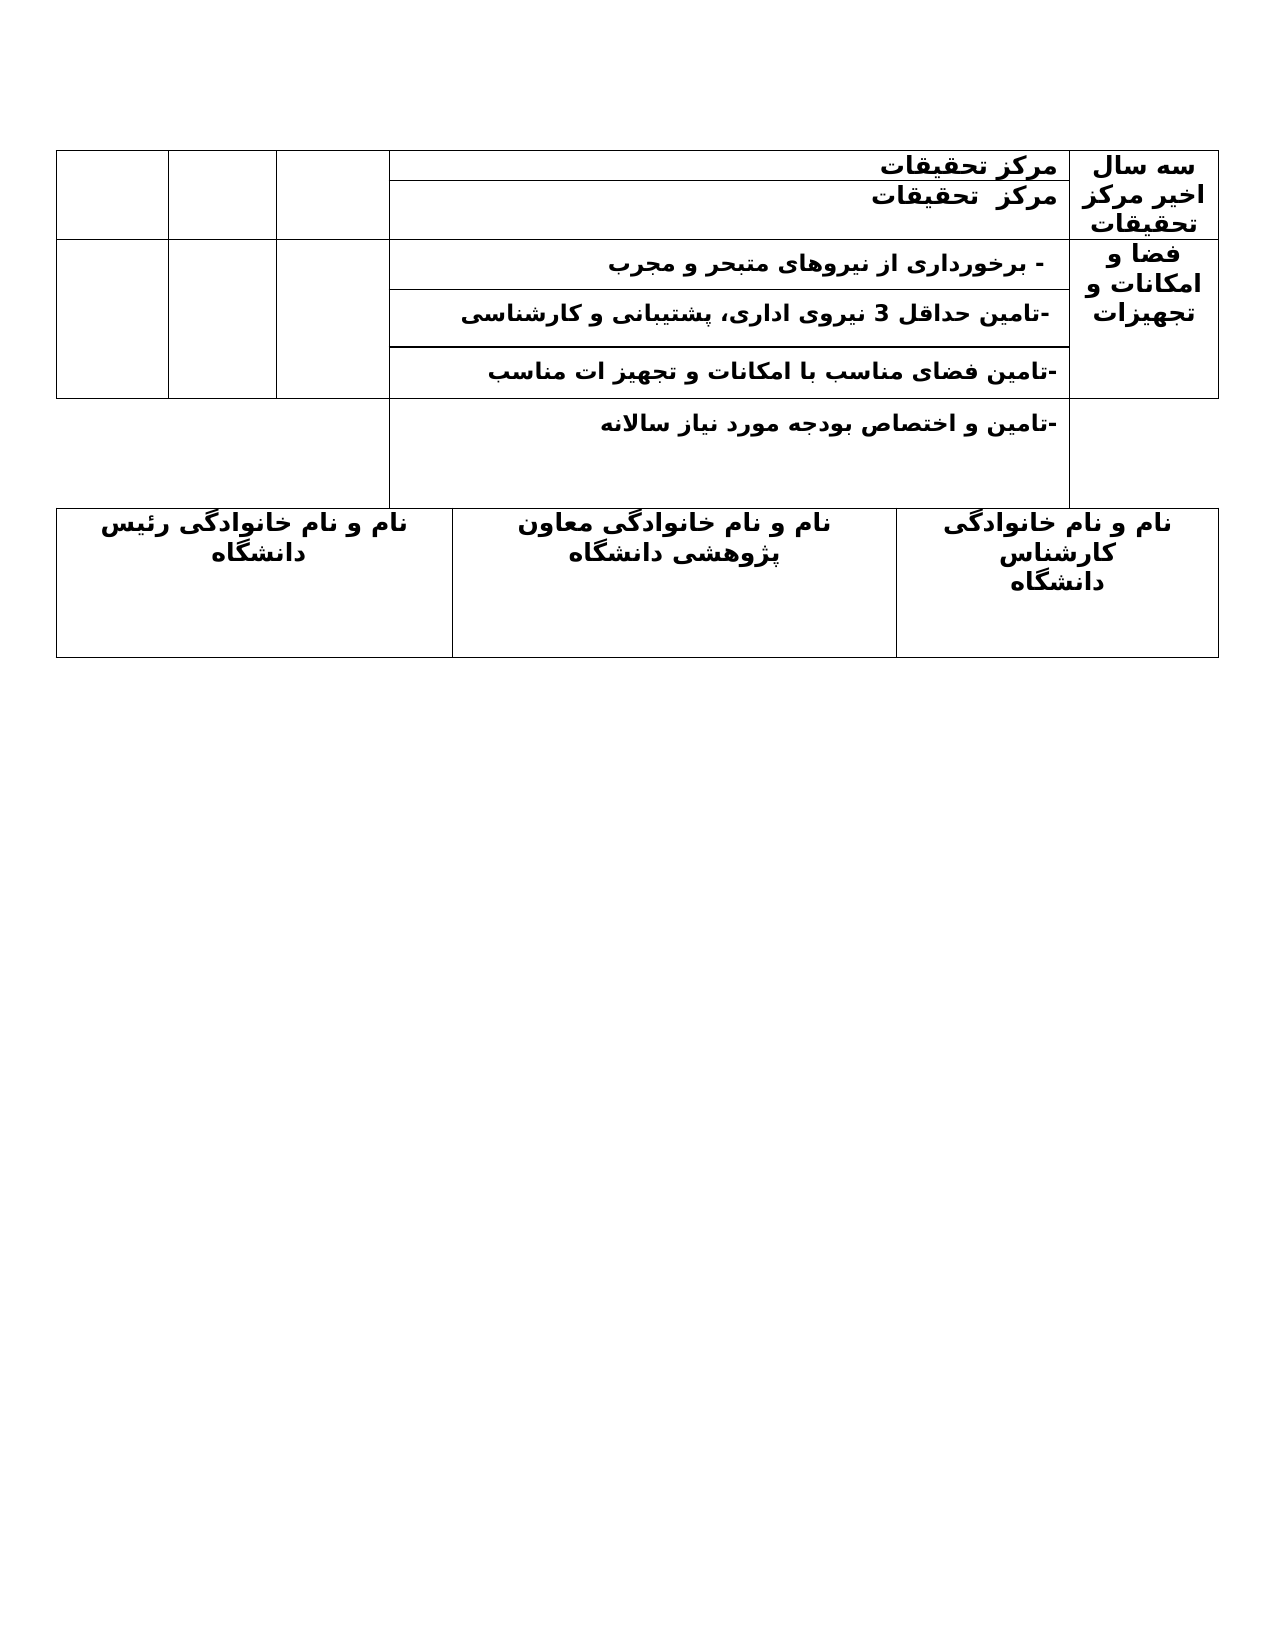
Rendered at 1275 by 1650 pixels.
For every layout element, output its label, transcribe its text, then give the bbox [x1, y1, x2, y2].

table_cell [277, 240, 389, 398]
table_cell [57, 240, 168, 398]
table_cell فضا و امکانات و تجهیزات [1070, 240, 1218, 398]
table_cell [277, 151, 389, 238]
table_cell مرکز تحقیقات [390, 151, 1069, 180]
table_cell [169, 240, 276, 398]
table_cell -تامین حداقل 3 نیروی اداری، پشتیبانی و کارشناسی [390, 290, 1069, 346]
table_cell نام و نام خانوادگی رئیس دانشگاه [57, 509, 452, 657]
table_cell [1070, 151, 1218, 238]
table_cell نام و نام خانوادگی کارشناس دانشگاه [897, 509, 1218, 657]
table_cell -تامین فضای مناسب با امکانات و تجهیز ات مناسب [390, 348, 1069, 398]
table_cell -تامین و اختصاص بودجه مورد نیاز سالانه [390, 399, 1069, 507]
table_cell - برخورداری از نیروهای متبحر و مجرب [390, 240, 1069, 288]
table_cell [169, 151, 276, 238]
table_cell نام و نام خانوادگی معاون پژوهشی دانشگاه [453, 509, 896, 657]
table_cell [57, 151, 168, 238]
table_cell مرکز تحقیقات [390, 181, 1069, 238]
